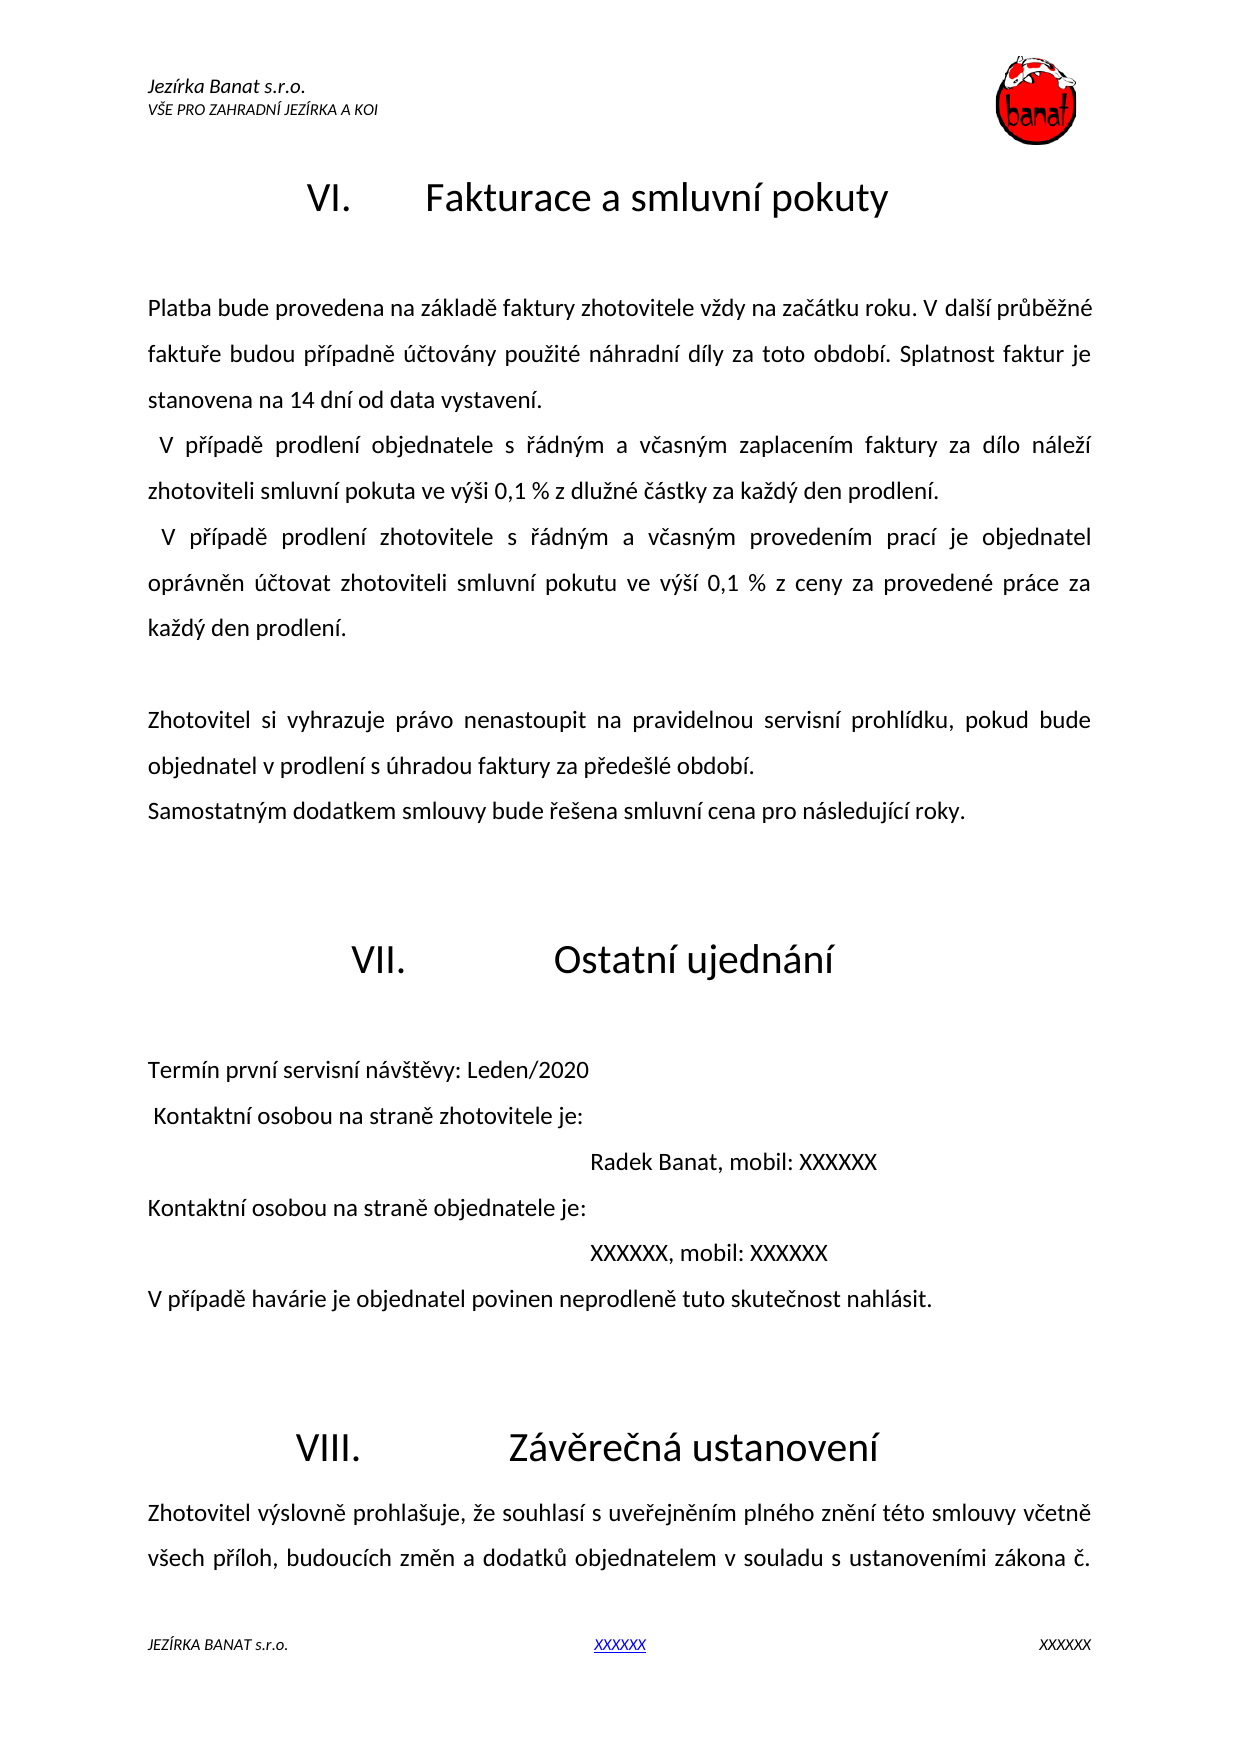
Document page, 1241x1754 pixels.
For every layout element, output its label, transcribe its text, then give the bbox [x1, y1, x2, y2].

text V případě prodlení zhotovitele s řádným a včasným provedením prací je objednatel oprávněn účtovat zhotoviteli smluvní pokutu ve výší 0,1 % z ceny za provedené práce za každý den prodlení. [148, 521, 1093, 643]
list Ostatní ujednání [148, 933, 1093, 983]
text Zhotovitel si vyhrazuje právo nenastoupit na pravidelnou servisní prohlídku, pokud bude objednatel v prodlení s úhradou faktury za předešlé období. [148, 704, 1093, 780]
text XXXXXX, mobil: XXXXXX [148, 1238, 1093, 1268]
picture [995, 56, 1077, 145]
text V případě prodlení objednatele s řádným a včasným zaplacením faktury za dílo náleží zhotoviteli smluvní pokuta ve výši 0,1 % z dlužné částky za každý den prodlení. [148, 430, 1093, 506]
text Kontaktní osobou na straně objednatele je: [148, 1192, 1093, 1222]
text Termín první servisní návštěvy: Leden/2020 [148, 1055, 1093, 1085]
list Závěrečná ustanovení [148, 1421, 1093, 1471]
text V případě havárie je objednatel povinen neprodleně tuto skutečnost nahlásit. [148, 1283, 1093, 1314]
text Radek Banat, mobil: XXXXXX [516, 1146, 1093, 1177]
text Kontaktní osobou na straně zhotovitele je: [148, 1100, 1093, 1131]
text Platba bude provedena na základě faktury zhotovitele vždy na začátku roku. V další průběžné faktuře budou případně účtovány použité náhradní díly za toto období. Splatnost faktur je stanovena na 14 dní od data vystavení. [148, 292, 1093, 414]
text Samostatným dodatkem smlouvy bude řešena smluvní cena pro následující roky. [148, 796, 1093, 826]
list Fakturace a smluvní pokuty [148, 171, 1093, 221]
